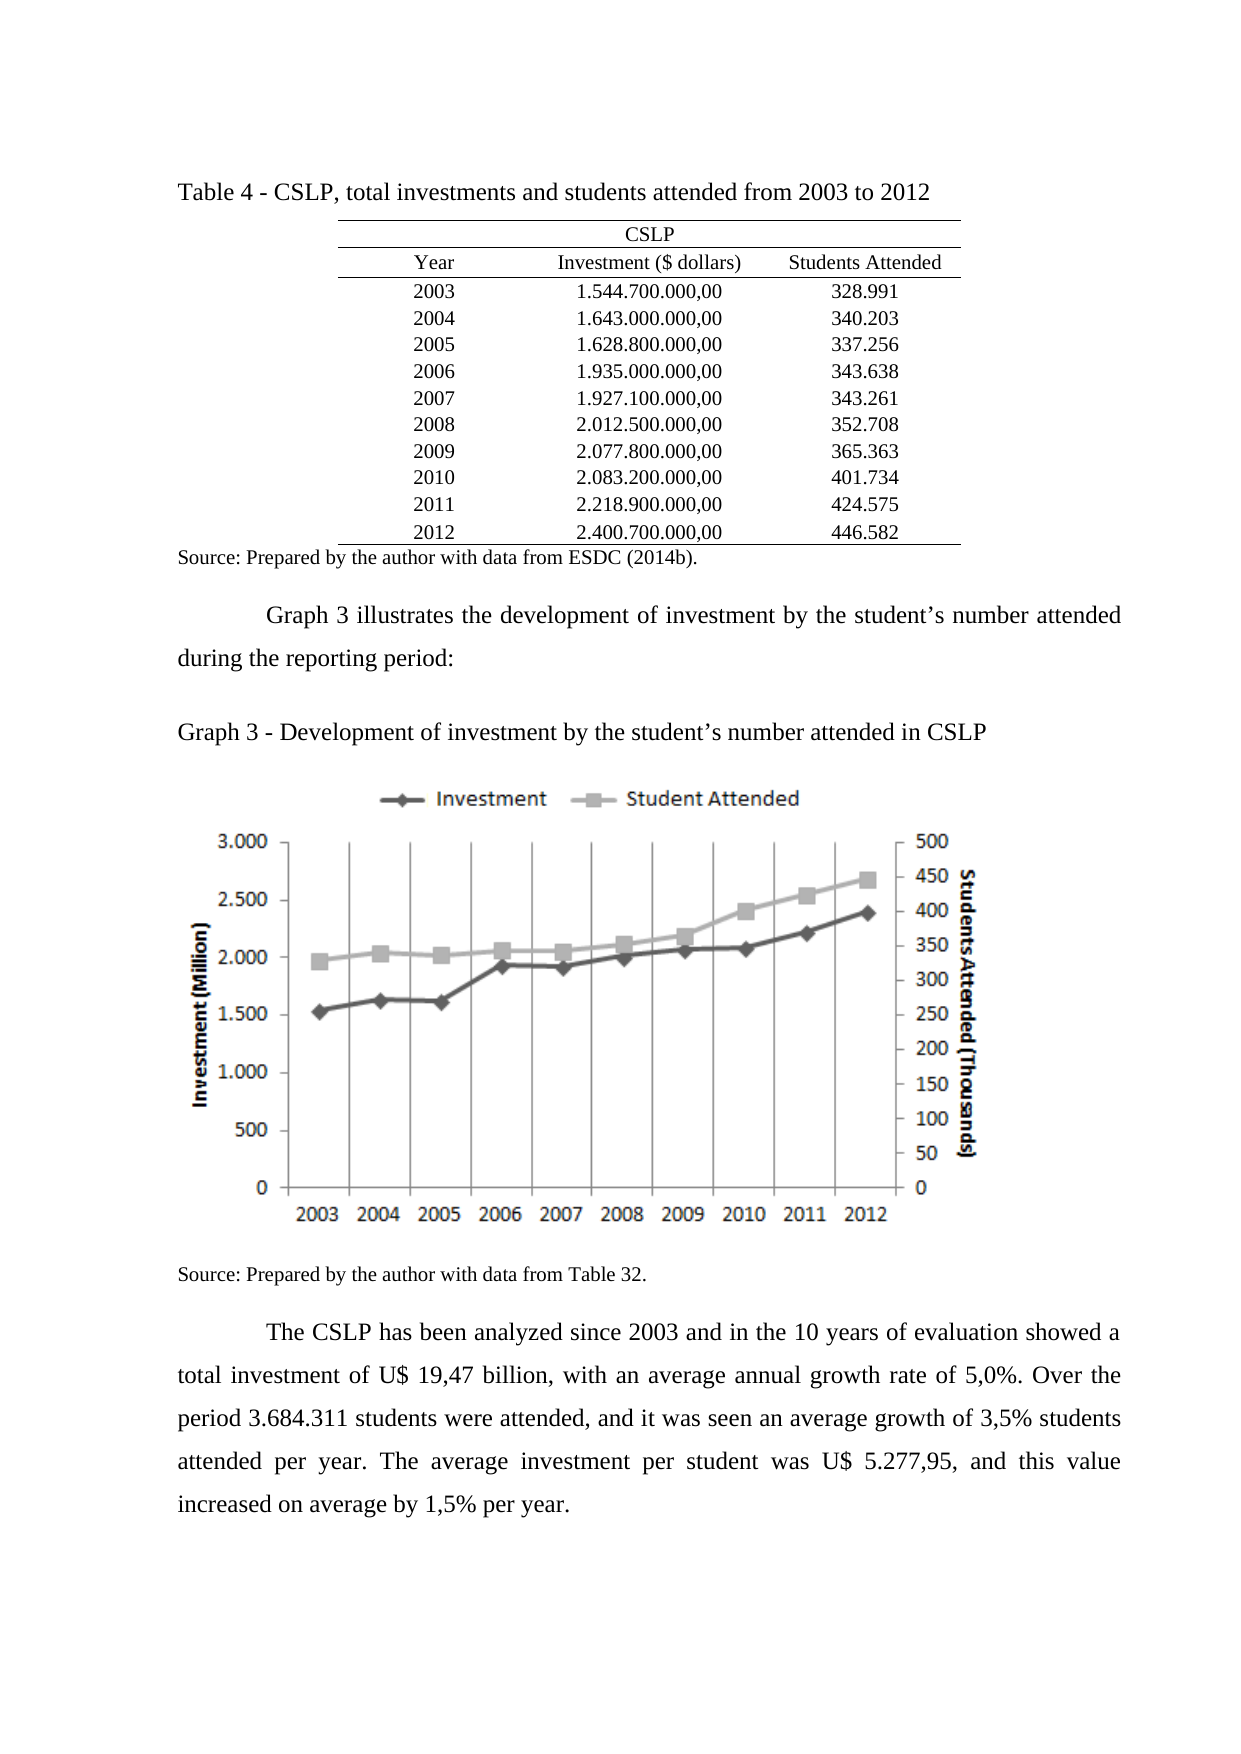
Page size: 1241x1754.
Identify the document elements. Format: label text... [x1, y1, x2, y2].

table_cell 2.012.500.000,00 [530, 410, 768, 436]
table_cell 337.256 [768, 330, 961, 356]
table_cell 340.203 [768, 303, 961, 330]
table_cell 2009 [338, 436, 530, 463]
text Graph 3 - Development of investment by the student’s number attended in CSLP [177, 717, 1122, 745]
table_cell 2003 [338, 278, 530, 303]
table_cell Students Attended [768, 248, 961, 277]
table_cell 424.575 [768, 489, 961, 516]
table_cell 2011 [338, 489, 530, 516]
table_cell 2007 [338, 383, 530, 409]
text Graph 3 illustrates the development of investment by the student’s number attended during the reporting period: [177, 600, 1122, 672]
table_cell 1.544.700.000,00 [530, 278, 768, 303]
table_cell 2006 [338, 356, 530, 383]
table_cell Investment ($ dollars) [530, 248, 768, 277]
table_cell 2.400.700.000,00 [530, 516, 768, 544]
table_header CSLP [338, 221, 961, 247]
table_cell 1.643.000.000,00 [530, 303, 768, 330]
table_cell 2005 [338, 330, 530, 356]
table_cell 1.935.000.000,00 [530, 356, 768, 383]
table_cell 352.708 [768, 410, 961, 436]
table_cell 2.077.800.000,00 [530, 436, 768, 463]
table_cell 1.927.100.000,00 [530, 383, 768, 409]
table_cell 328.991 [768, 278, 961, 303]
table_cell 365.363 [768, 436, 961, 463]
table_cell 343.261 [768, 383, 961, 409]
table_cell 2.218.900.000,00 [530, 489, 768, 516]
table_cell Year [338, 248, 530, 277]
table_cell 401.734 [768, 463, 961, 489]
table_cell 446.582 [768, 516, 961, 544]
text Source: Prepared by the author with data from Table 32. [177, 1262, 1122, 1286]
text The CSLP has been analyzed since 2003 and in the 10 years of evaluation showed a total investment of U$ 19,47 billion, with an average annual growth rate of 5,0%. Over the period 3.684.311 students were attended, and it was seen an average growth of 3,5% students attended per year. The average investment per student was U$ 5.277,95, and this value increased on average by 1,5% per year. [177, 1317, 1122, 1518]
table_cell 343.638 [768, 356, 961, 383]
table_cell 2004 [338, 303, 530, 330]
picture [177, 759, 997, 1259]
table_cell 1.628.800.000,00 [530, 330, 768, 356]
text Table 4 - CSLP, total investments and students attended from 2003 to 2012 [177, 177, 1122, 206]
table_cell 2.083.200.000,00 [530, 463, 768, 489]
table_cell 2012 [338, 516, 530, 544]
table_cell 2008 [338, 410, 530, 436]
text Source: Prepared by the author with data from ESDC (2014b). [177, 545, 1122, 569]
table_cell 2010 [338, 463, 530, 489]
